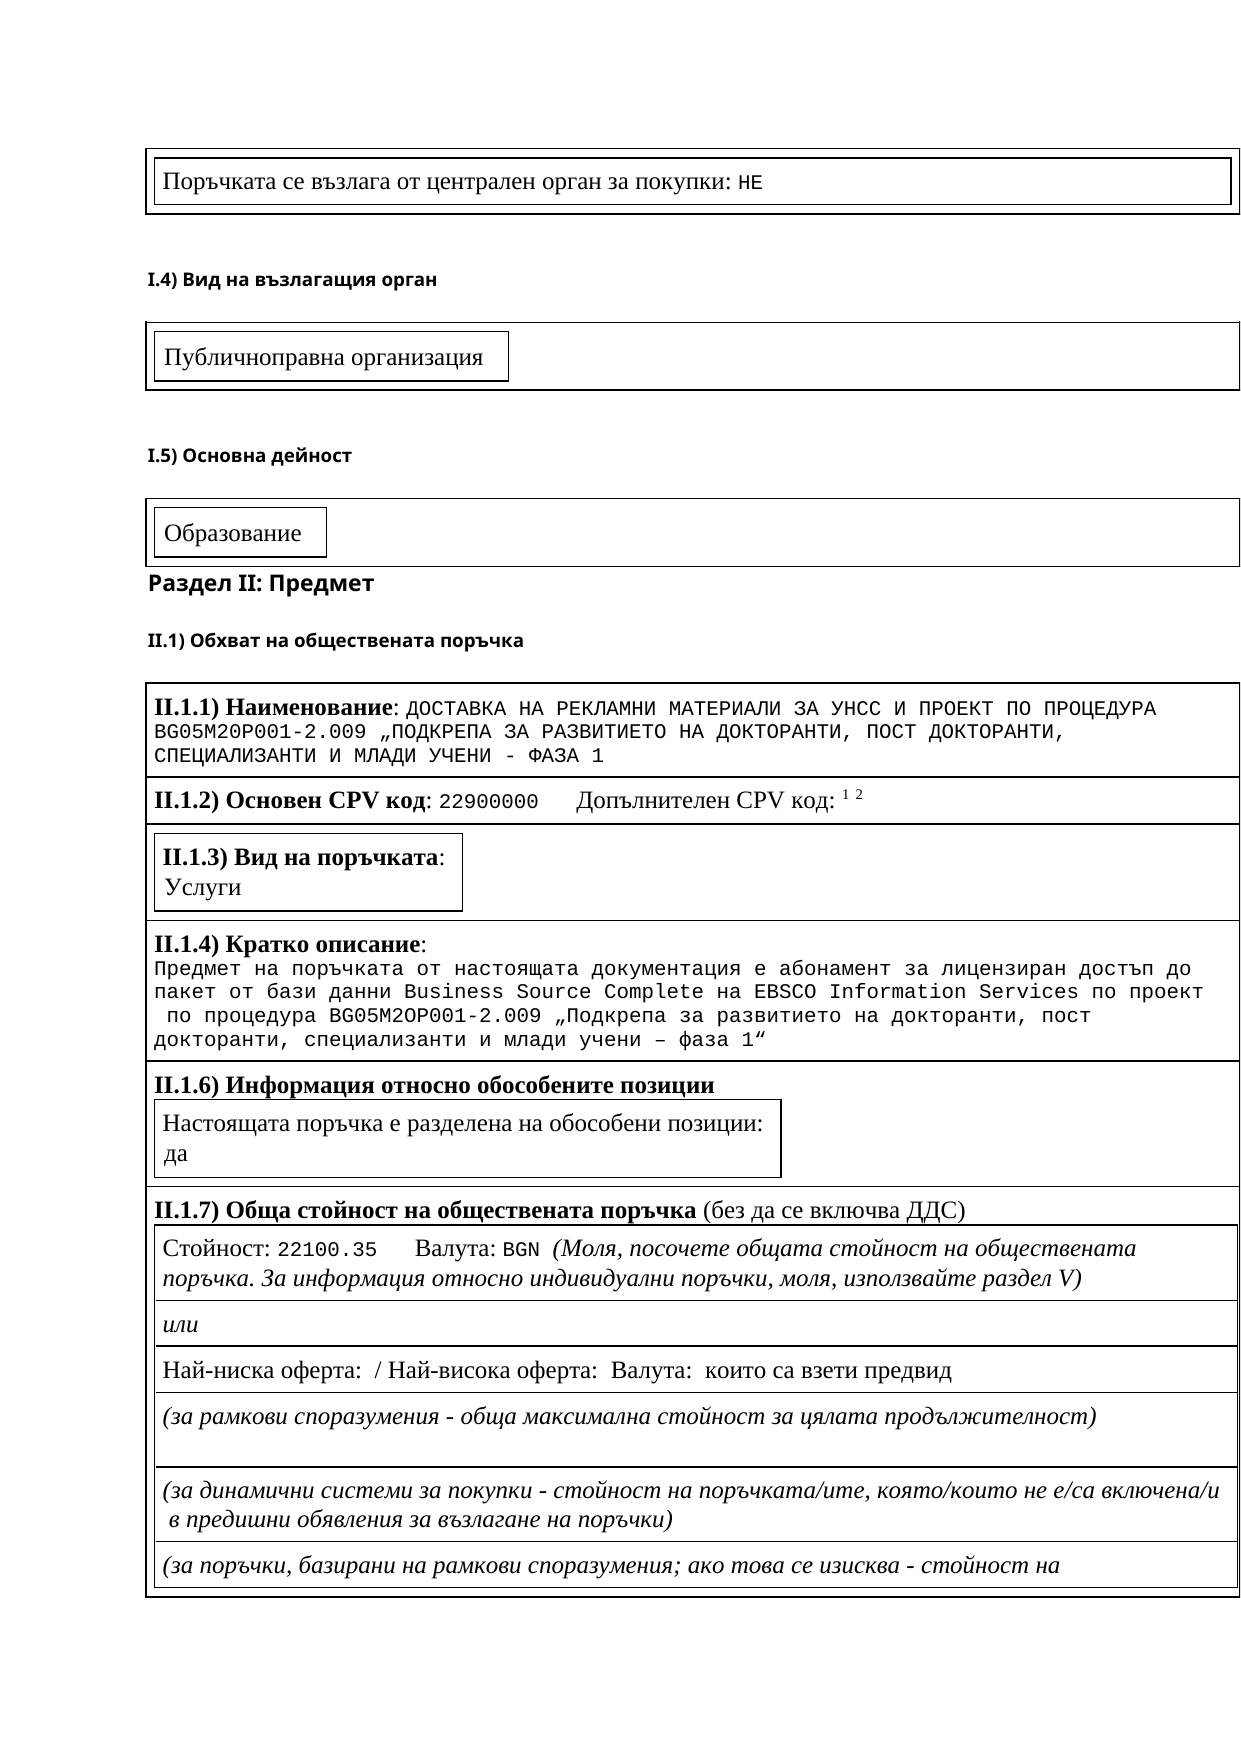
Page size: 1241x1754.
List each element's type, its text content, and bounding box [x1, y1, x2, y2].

table_header II.1.1) Наименование: ДОСТАВКА НА РЕКЛАМНИ МАТЕРИАЛИ ЗА УНСС И ПРОЕКТ ПО ПРОЦЕДУРА BG05M20P001-2.009 „ПОДКРЕПА ЗА РАЗВИТИЕТО НА ДОКТОРАНТИ, ПОСТ ДОКТОРАНТИ, СПЕЦИАЛИЗАНТИ И МЛАДИ УЧЕНИ - ФАЗА 1 [147, 684, 1239, 776]
table_cell II.1.2) Основен CPV код: 22900000 Допълнителен CPV код: 1 2 [147, 778, 1239, 823]
text I.4) Вид на възлагащия орган [148, 267, 1093, 292]
table_cell [147, 825, 1239, 920]
table_cell II.1.6) Информация относно обособените позиции [147, 1062, 1239, 1186]
table_header [147, 149, 1239, 213]
text Раздел II: Предмет [148, 567, 1093, 598]
table_cell II.1.4) Кратко описание: Предмет на поръчката от настоящата документация е абонамент за лицензиран достъп до пакет от бази данни Business Source Complete на EBSCO Information Services по проект по процедура BG05М2ОР001-2.009 „Подкрепа за развитието на докторанти, пост докторанти, специализанти и млади учени – фаза 1“ [147, 921, 1239, 1060]
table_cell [147, 1187, 1239, 1596]
table_header [147, 323, 1239, 389]
text II.1) Обхват на обществената поръчка [148, 627, 1093, 653]
text I.5) Основна дейност [148, 443, 1093, 468]
table_header [147, 499, 1239, 566]
